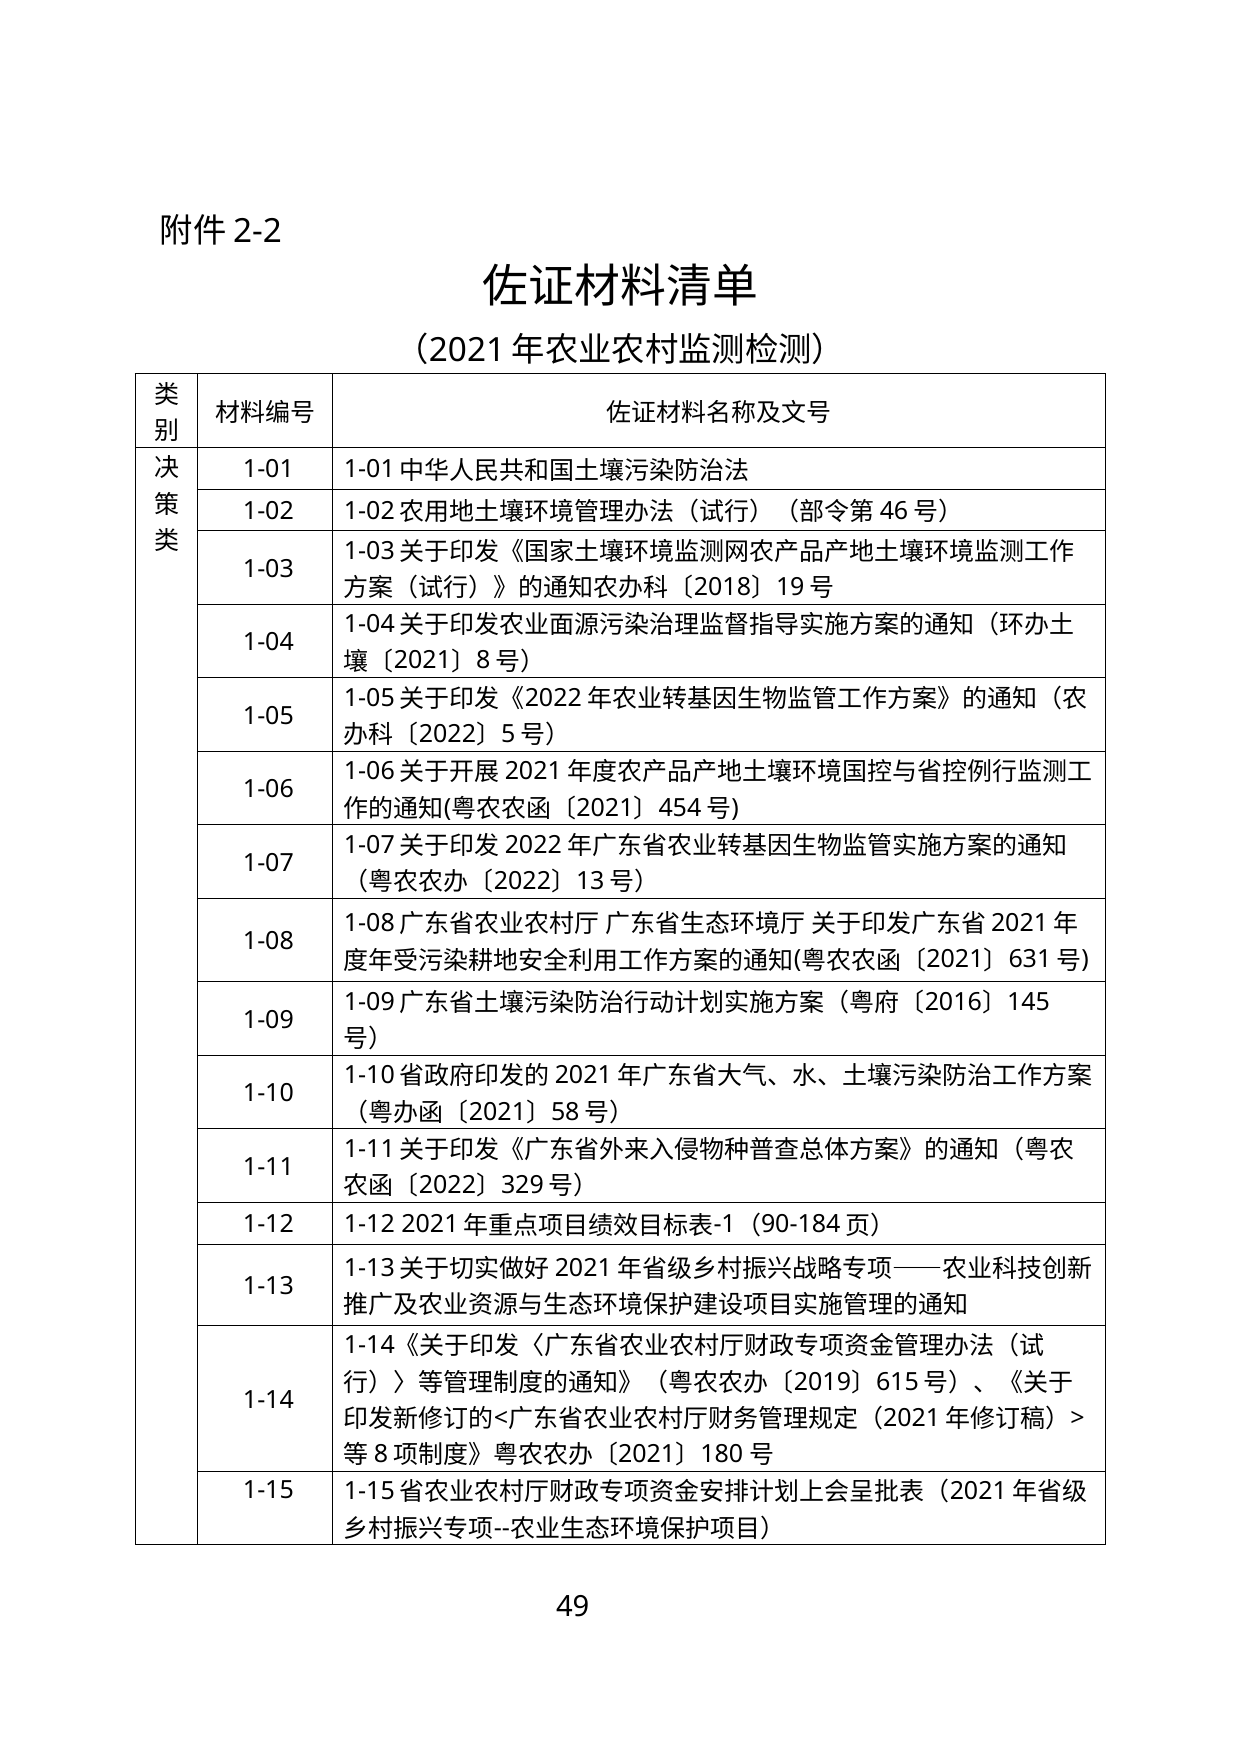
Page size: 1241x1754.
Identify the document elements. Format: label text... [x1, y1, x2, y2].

table_cell 1-14《关于印发〈广东省农业农村厅财政专项资金管理办法（试行）〉等管理制度的通知》（粤农农办〔2019〕615号）、《关于印发新修订的<广东省农业农村厅财务管理规定（2021年修订稿）>等8项制度》粤农农办〔2021〕180 号 [333, 1326, 1105, 1471]
table_header 类别 [136, 374, 197, 447]
table_cell 1-03 [198, 531, 332, 604]
subtitle （2021年农业农村监测检测） [159, 314, 1081, 373]
table_cell 1-04 [198, 605, 332, 677]
subtitle 佐证材料清单 [159, 254, 1081, 314]
subtitle 附件2-2 [159, 195, 1081, 254]
table_cell 1-13 [198, 1245, 332, 1325]
table_cell 1-11 [198, 1129, 332, 1202]
table_header 佐证材料名称及文号 [333, 374, 1105, 447]
table_cell 1-03关于印发《国家土壤环境监测网农产品产地土壤环境监测工作方案（试行）》的通知农办科〔2018〕19号 [333, 531, 1105, 604]
table_cell 1-04关于印发农业面源污染治理监督指导实施方案的通知（环办土壤〔2021〕8号） [333, 605, 1105, 677]
table_cell 1-15省农业农村厅财政专项资金安排计划上会呈批表（2021年省级乡村振兴专项--农业生态环境保护项目） [333, 1472, 1105, 1544]
table_cell 1-10 [198, 1056, 332, 1128]
table_cell 1-09广东省土壤污染防治行动计划实施方案（粤府〔2016〕145号） [333, 982, 1105, 1055]
table_cell 1-06 [198, 752, 332, 824]
table_header 材料编号 [198, 374, 332, 447]
table_cell 1-15 [198, 1472, 332, 1544]
table_cell 1-14 [198, 1326, 332, 1471]
table_cell 1-12 2021年重点项目绩效目标表-1（90-184页） [333, 1203, 1105, 1243]
table_cell 1-12 [198, 1203, 332, 1243]
table_cell 1-10省政府印发的2021年广东省大气、水、土壤污染防治工作方案（粤办函〔2021〕58号） [333, 1056, 1105, 1128]
table_cell 1-05 [198, 678, 332, 751]
table_cell 1-08广东省农业农村厅 广东省生态环境厅 关于印发广东省2021年度年受污染耕地安全利用工作方案的通知(粤农农函〔2021〕631号) [333, 899, 1105, 981]
table_cell 1-06关于开展2021年度农产品产地土壤环境国控与省控例行监测工作的通知(粤农农函〔2021〕454号) [333, 752, 1105, 824]
table_cell 1-02 [198, 490, 332, 530]
table_cell 1-05关于印发《2022年农业转基因生物监管工作方案》的通知（农办科〔2022〕5号） [333, 678, 1105, 751]
table_cell 1-13关于切实做好2021年省级乡村振兴战略专项——农业科技创新推广及农业资源与生态环境保护建设项目实施管理的通知 [333, 1245, 1105, 1325]
table_cell 1-07 [198, 825, 332, 898]
table_cell 1-07关于印发2022年广东省农业转基因生物监管实施方案的通知（粤农农办〔2022〕13号） [333, 825, 1105, 898]
table_cell 1-09 [198, 982, 332, 1055]
table_cell 1-08 [198, 899, 332, 981]
table_cell 1-11关于印发《广东省外来入侵物种普查总体方案》的通知（粤农农函〔2022〕329号） [333, 1129, 1105, 1202]
table_cell 1-02农用地土壤环境管理办法（试行）（部令第46号） [333, 490, 1105, 530]
table_cell 决 策 类 [136, 448, 197, 1544]
table_cell 1-01 [198, 448, 332, 488]
table_cell 1-01中华人民共和国土壤污染防治法 [333, 448, 1105, 488]
